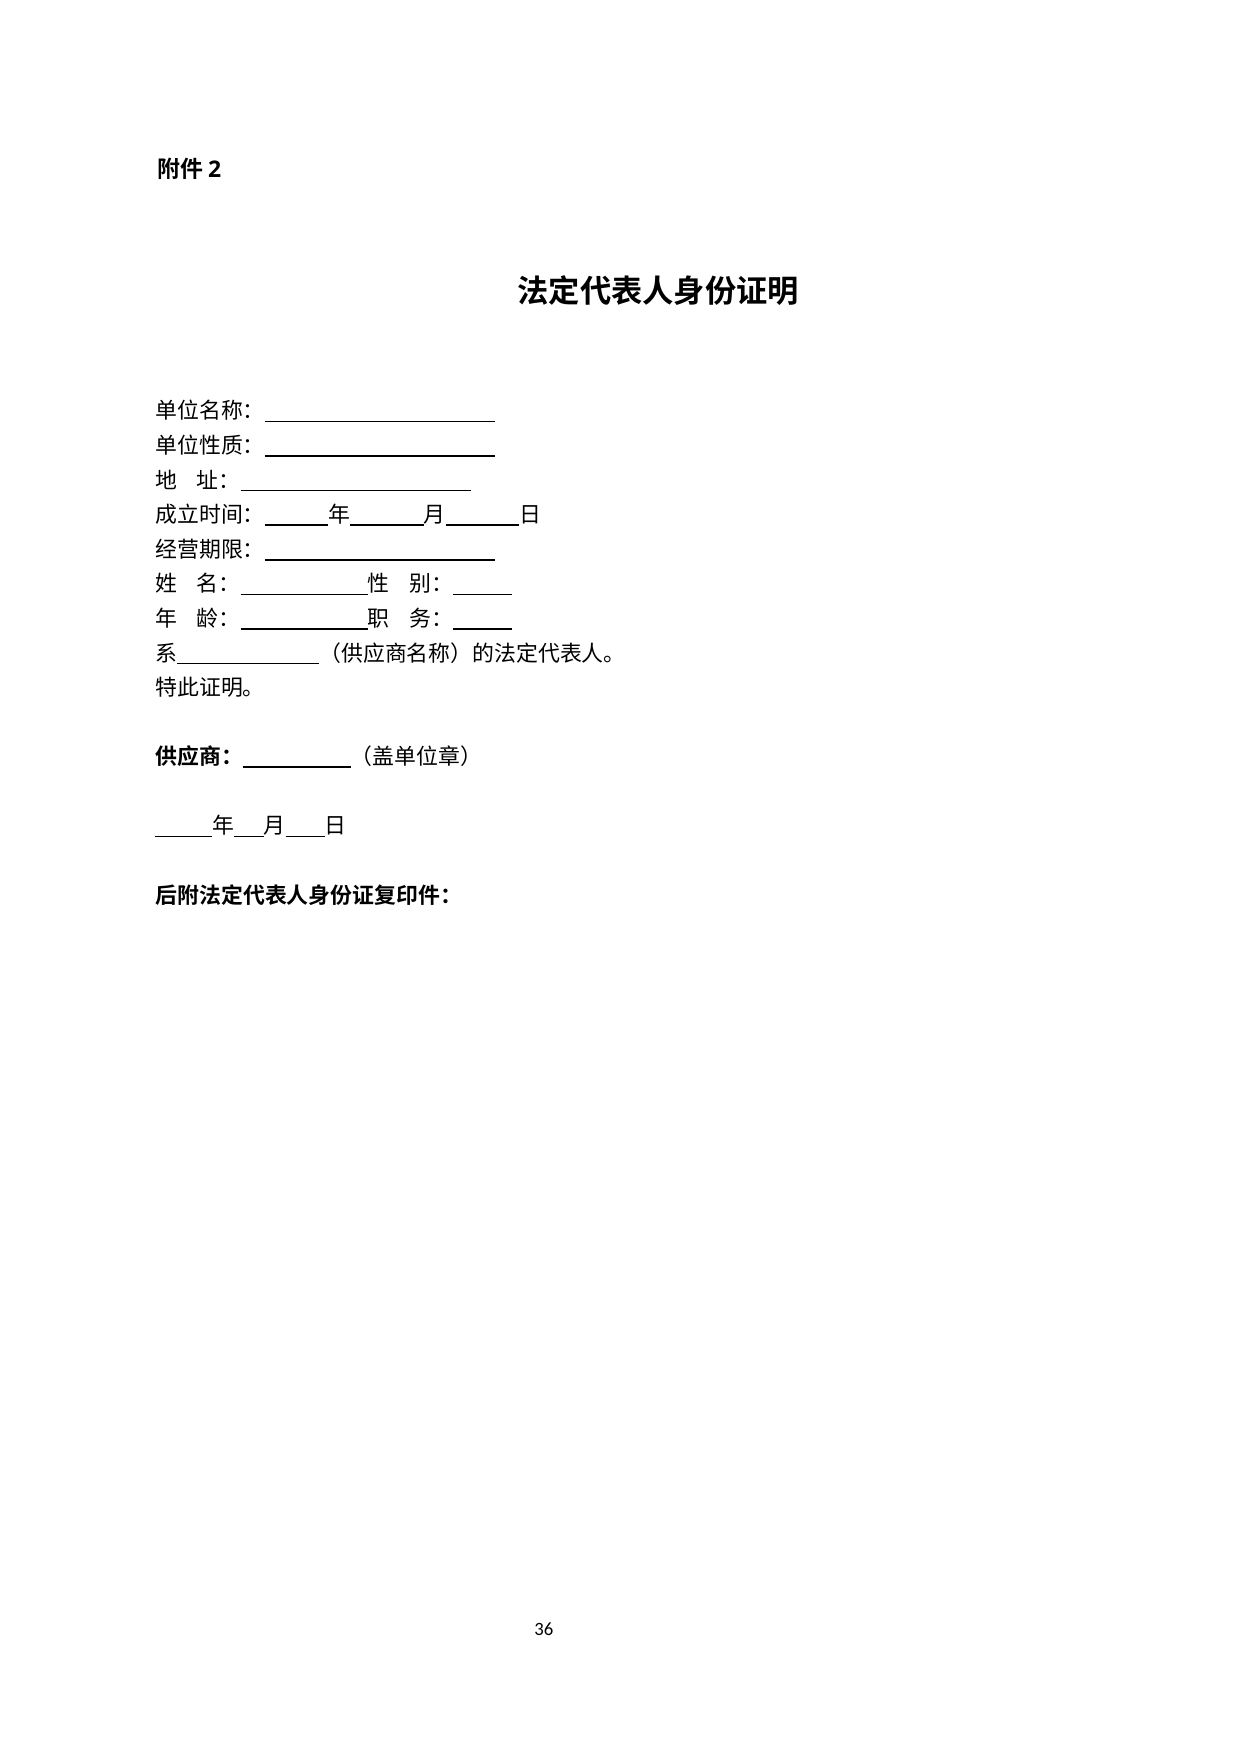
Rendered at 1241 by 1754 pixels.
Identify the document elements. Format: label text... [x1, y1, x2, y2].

text 姓 名： 性 别： [111, 565, 1118, 599]
text 后附法定代表人身份证复印件： [111, 876, 1118, 911]
text 附件2 [111, 150, 1118, 184]
text 年 龄： 职 务： [111, 599, 1118, 634]
text 经营期限： [111, 530, 1118, 565]
text 年 月 日 [111, 807, 1124, 842]
text 法定代表人身份证明 [111, 254, 1118, 323]
text 系 （供应商名称）的法定代表人。 [111, 634, 1118, 669]
text 特此证明。 [111, 669, 1118, 703]
text 地 址： [111, 461, 1118, 496]
text 供应商： （盖单位章） [111, 738, 1124, 772]
text 单位性质： [111, 427, 1118, 461]
text 成立时间： 年 月 日 [111, 496, 1118, 530]
text 单位名称： [111, 392, 1118, 427]
